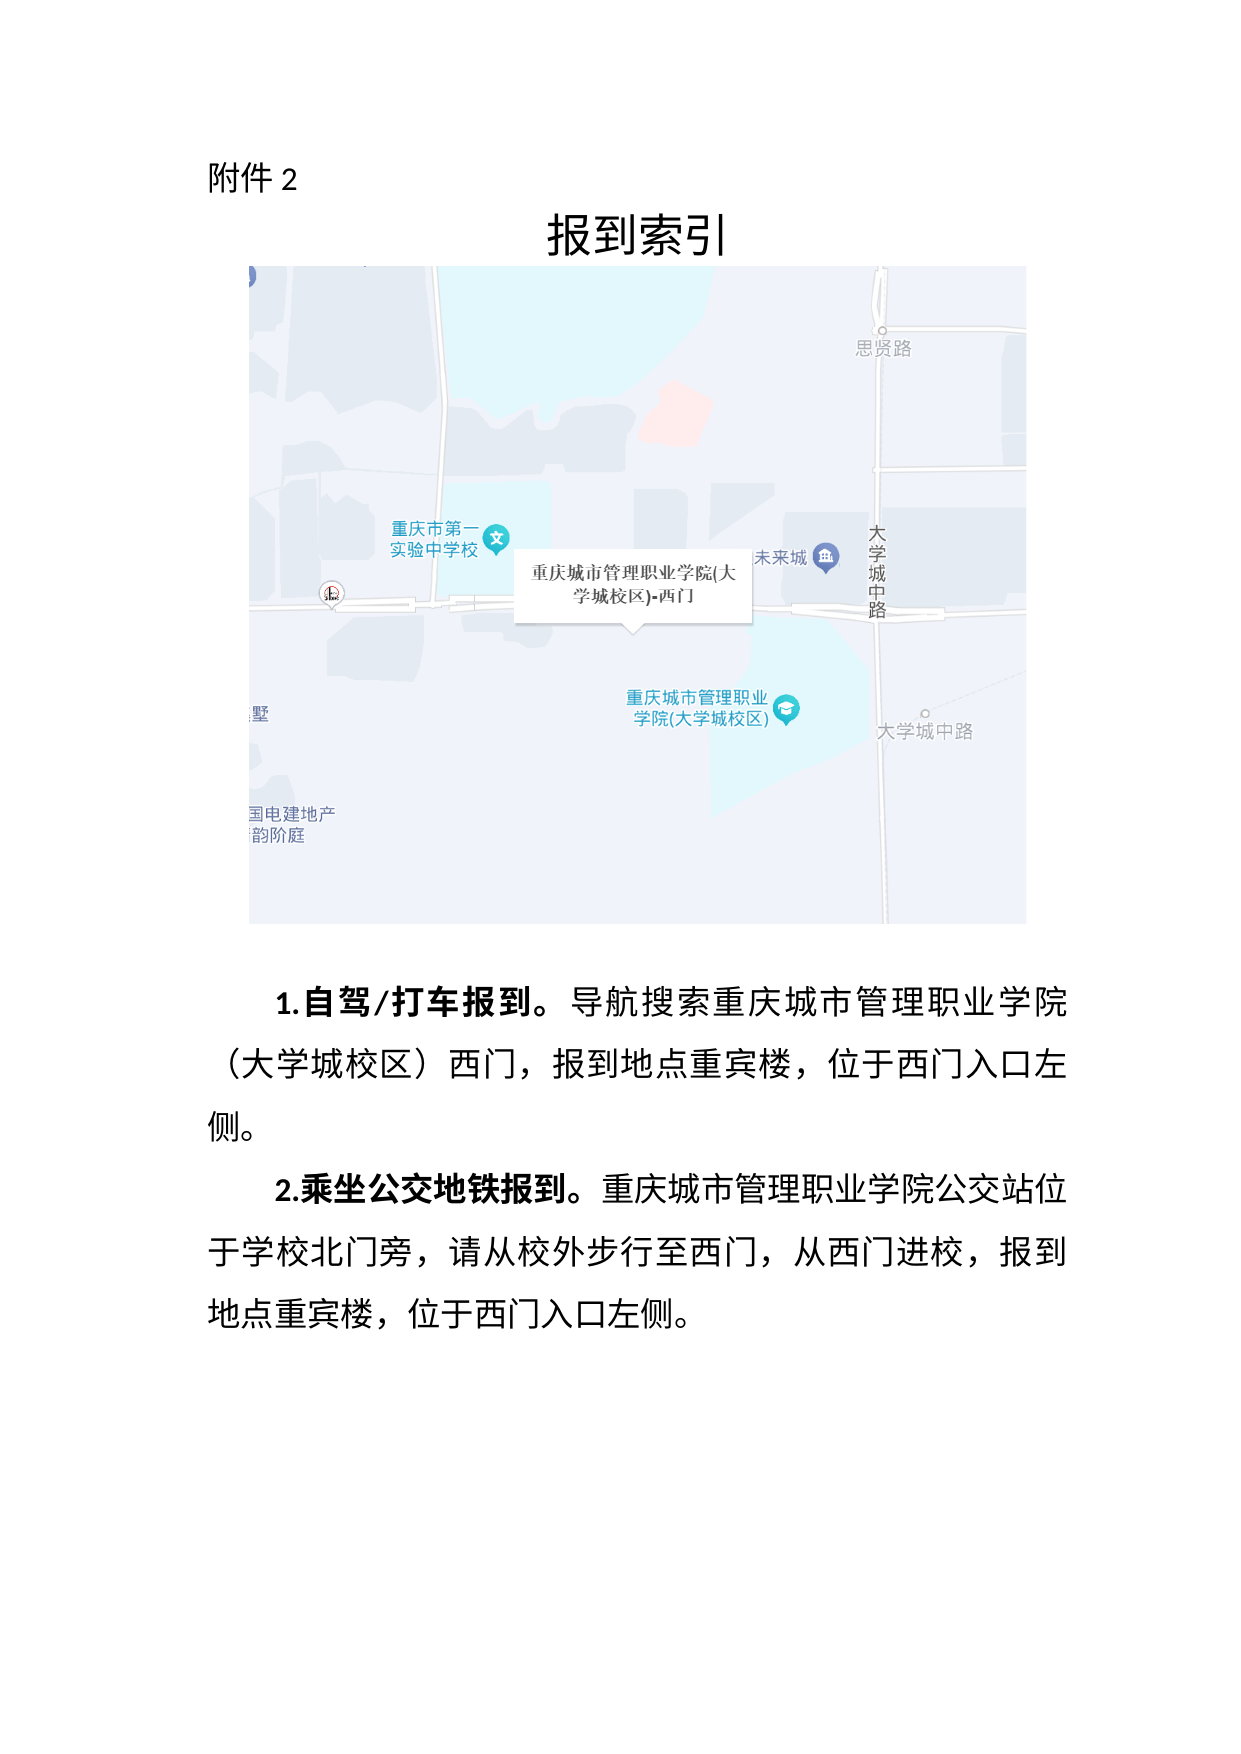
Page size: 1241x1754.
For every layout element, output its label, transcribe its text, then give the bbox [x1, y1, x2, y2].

picture [249, 266, 1027, 924]
text 1.自驾/打车报到。导航搜索重庆城市管理职业学院（大学城校区）西门，报到地点重宾楼，位于西门入口左侧。 [207, 964, 1068, 1152]
text 报到索引 [207, 199, 1068, 266]
text 附件2 [207, 151, 1068, 199]
text 2.乘坐公交地铁报到。重庆城市管理职业学院公交站位于学校北门旁，请从校外步行至西门，从西门进校，报到地点重宾楼，位于西门入口左侧。 [207, 1152, 1068, 1339]
